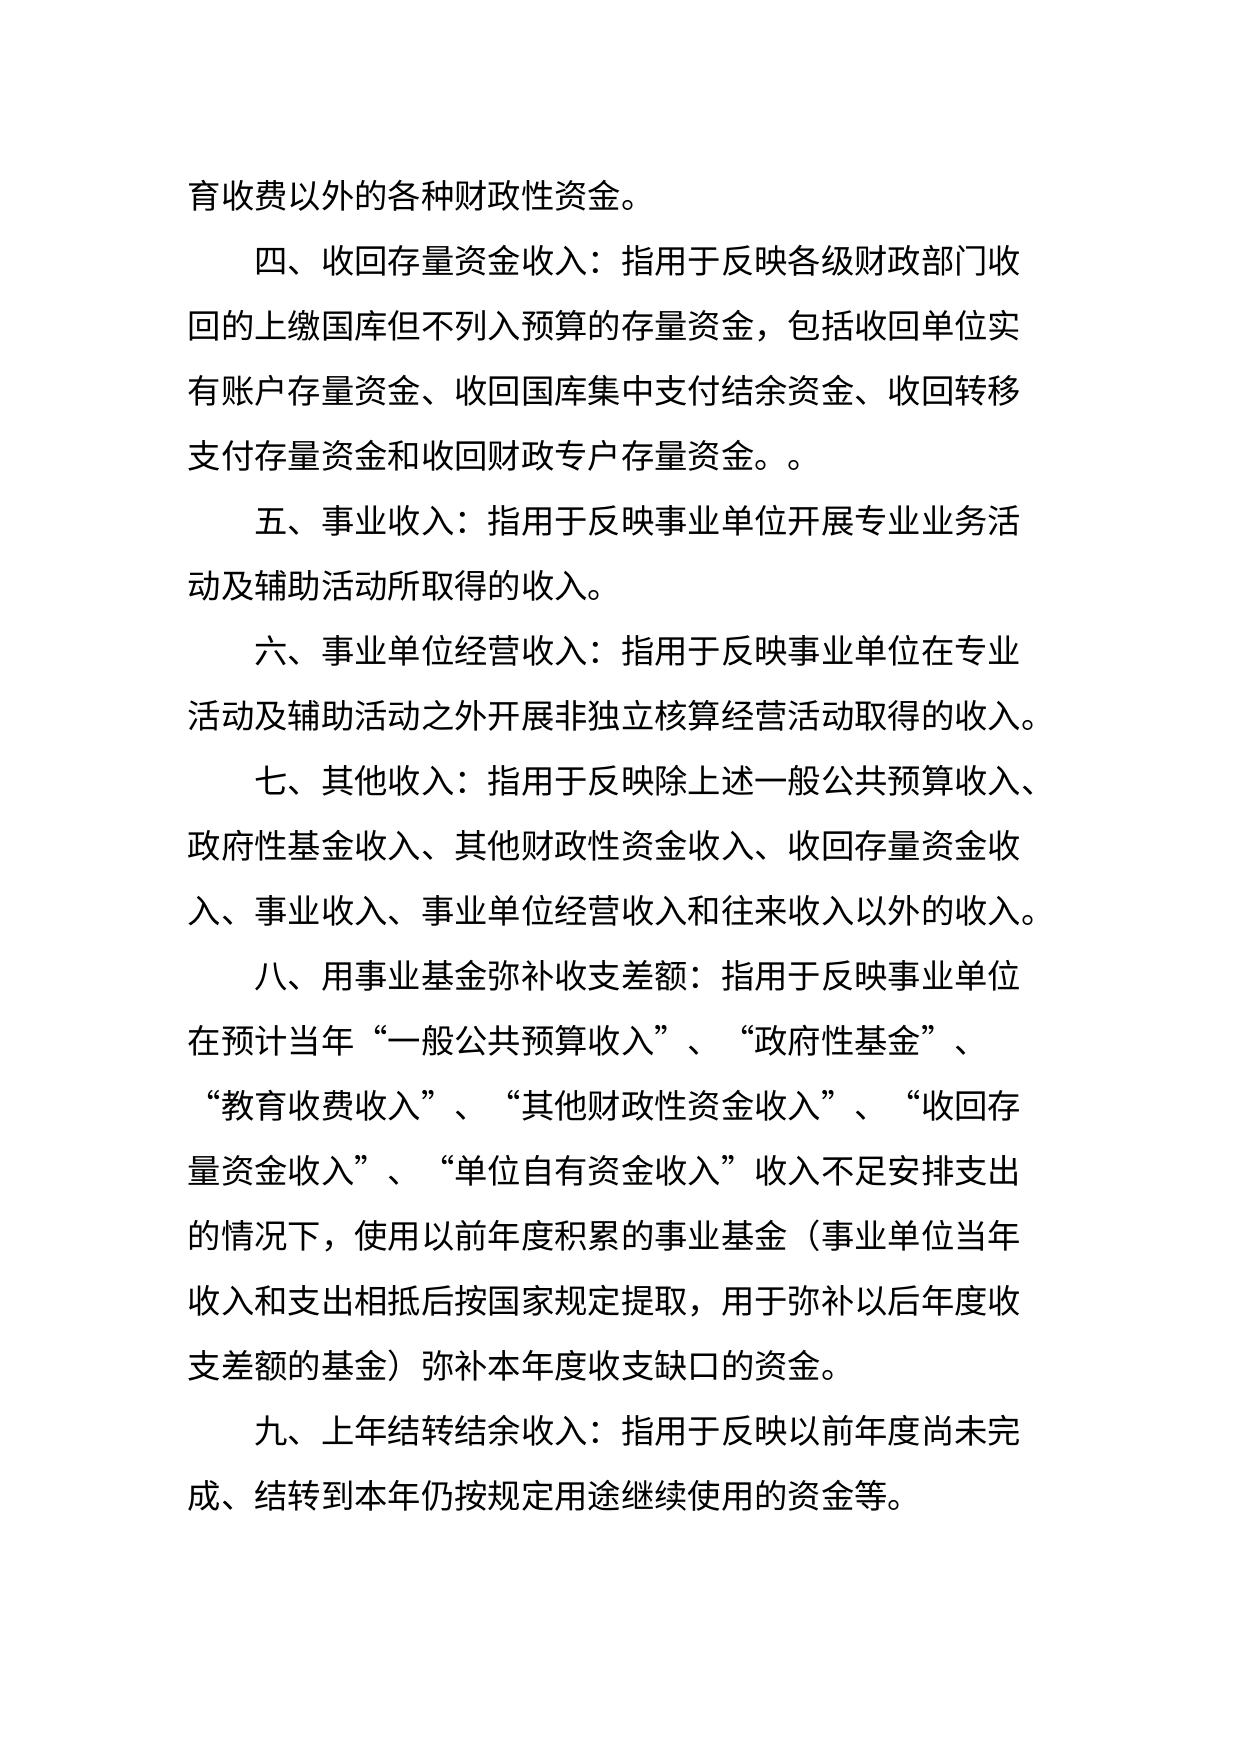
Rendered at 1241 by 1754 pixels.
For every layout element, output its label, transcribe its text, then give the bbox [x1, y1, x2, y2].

text 九、上年结转结余收入：指用于反映以前年度尚未完成、结转到本年仍按规定用途继续使用的资金等。 [187, 1397, 1053, 1527]
text 六、事业单位经营收入：指用于反映事业单位在专业活动及辅助活动之外开展非独立核算经营活动取得的收入。 [187, 617, 1053, 747]
text 七、其他收入：指用于反映除上述一般公共预算收入、政府性基金收入、其他财政性资金收入、收回存量资金收入、事业收入、事业单位经营收入和往来收入以外的收入。 [187, 747, 1053, 942]
text 四、收回存量资金收入：指用于反映各级财政部门收回的上缴国库但不列入预算的存量资金，包括收回单位实有账户存量资金、收回国库集中支付结余资金、收回转移支付存量资金和收回财政专户存量资金。。 [187, 227, 1053, 487]
text 五、事业收入：指用于反映事业单位开展专业业务活动及辅助活动所取得的收入。 [187, 487, 1053, 617]
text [187, 162, 1053, 227]
text 八、用事业基金弥补收支差额：指用于反映事业单位在预计当年“一般公共预算收入”、“政府性基金”、“教育收费收入”、“其他财政性资金收入”、“收回存量资金收入”、“单位自有资金收入”收入不足安排支出的情况下，使用以前年度积累的事业基金（事业单位当年收入和支出相抵后按国家规定提取，用于弥补以后年度收支差额的基金）弥补本年度收支缺口的资金。 [187, 942, 1053, 1397]
